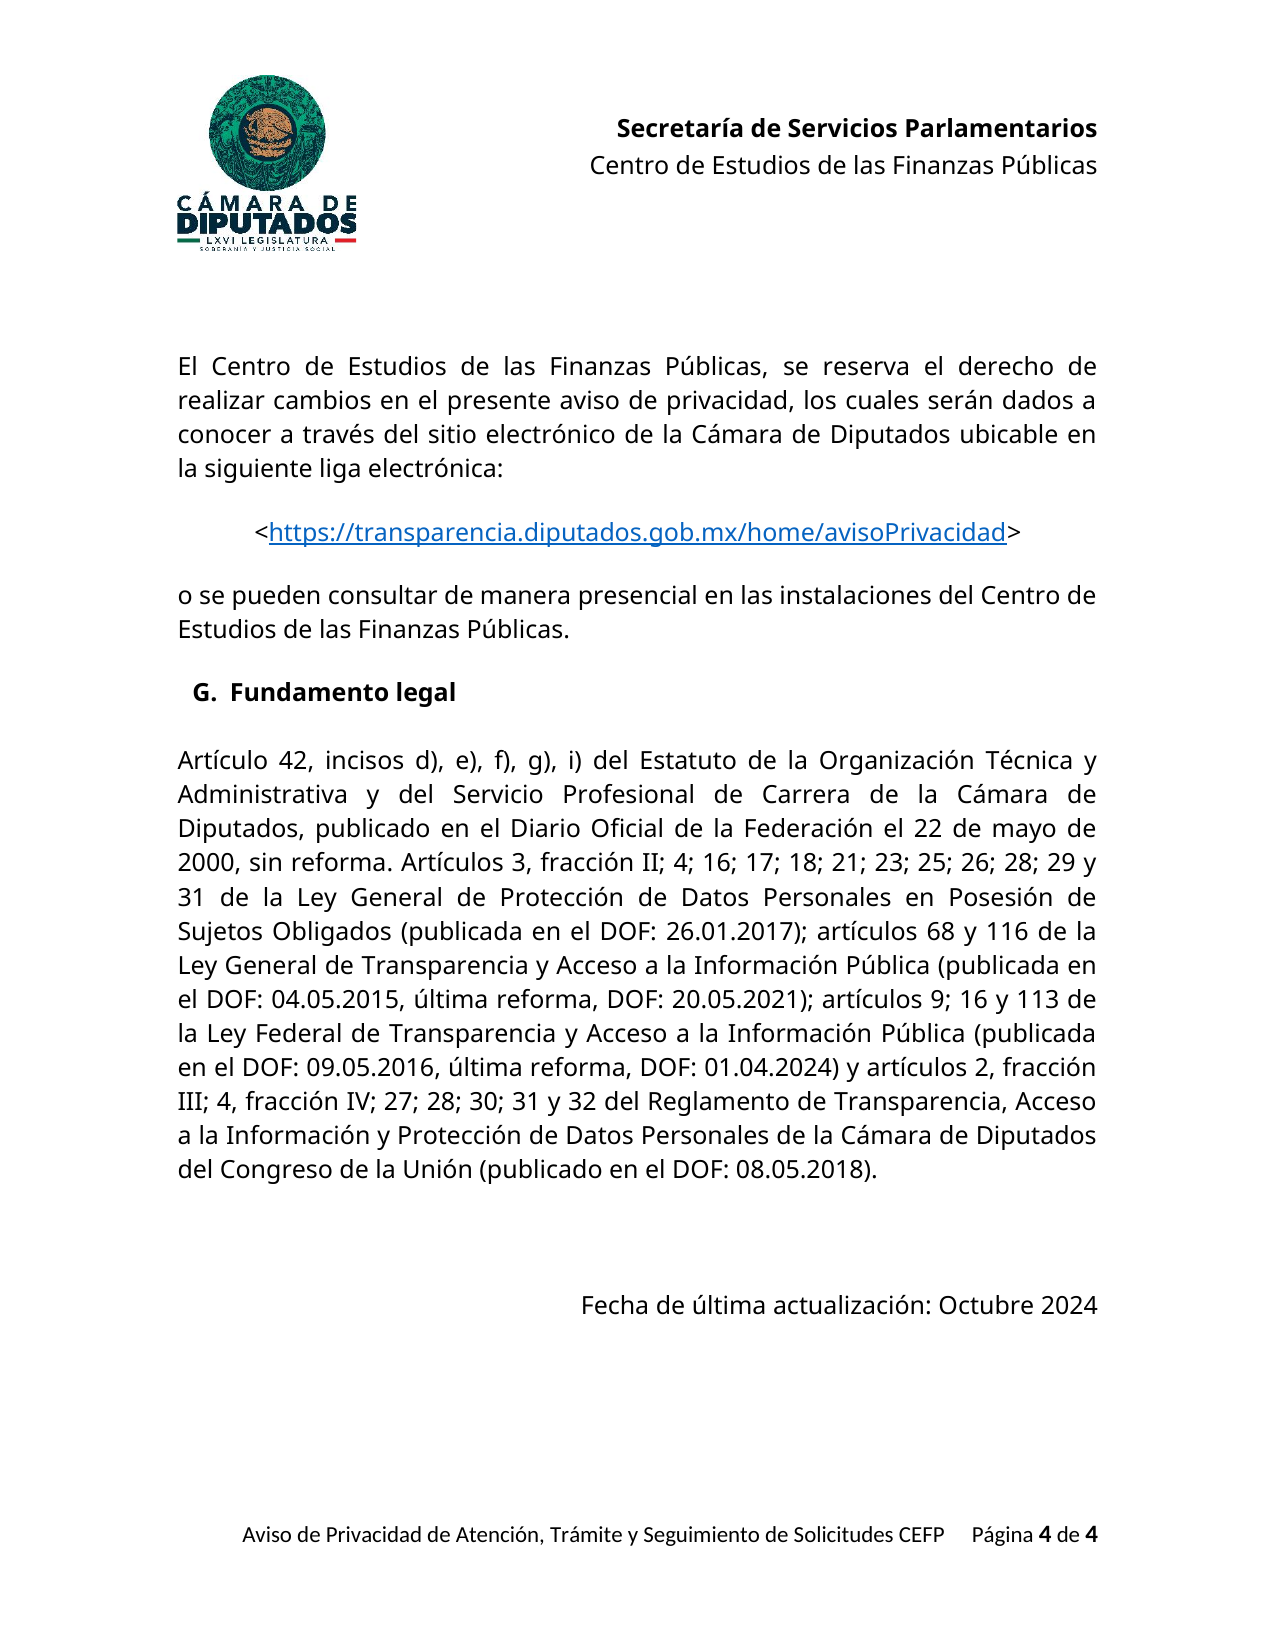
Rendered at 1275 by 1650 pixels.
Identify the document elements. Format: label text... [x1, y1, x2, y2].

text <https://transparencia.diputados.gob.mx/home/avisoPrivacidad> [177, 514, 1098, 548]
text Artículo 42, incisos d), e), f), g), i) del Estatuto de la Organización Técnica y Administrativa y del Servicio Profesional de Carrera de la Cámara de Diputados, publicado en el Diario Oficial de la Federación el 22 de mayo de 2000, sin reforma. Artículos 3, fracción II; 4; 16; 17; 18; 21; 23; 25; 26; 28; 29 y 31 de la Ley General de Protección de Datos Personales en Posesión de Sujetos Obligados (publicada en el DOF: 26.01.2017); artículos 68 y 116 de la Ley General de Transparencia y Acceso a la Información Pública (publicada en el DOF: 04.05.2015, última reforma, DOF: 20.05.2021); artículos 9; 16 y 113 de la Ley Federal de Transparencia y Acceso a la Información Pública (publicada en el DOF: 09.05.2016, última reforma, DOF: 01.04.2024) y artículos 2, fracción III; 4, fracción IV; 27; 28; 30; 31 y 32 del Reglamento de Transparencia, Acceso a la Información y Protección de Datos Personales de la Cámara de Diputados del Congreso de la Unión (publicado en el DOF: 08.05.2018). [177, 743, 1098, 1186]
picture [177, 75, 357, 251]
text El Centro de Estudios de las Finanzas Públicas, se reserva el derecho de realizar cambios en el presente aviso de privacidad, los cuales serán dados a conocer a través del sitio electrónico de la Cámara de Diputados ubicable en la siguiente liga electrónica: [177, 349, 1098, 485]
text Fecha de última actualización: Octubre 2024 [177, 1288, 1098, 1322]
list Fundamento legal [192, 675, 1098, 709]
text o se pueden consultar de manera presencial en las instalaciones del Centro de Estudios de las Finanzas Públicas. [177, 577, 1098, 646]
